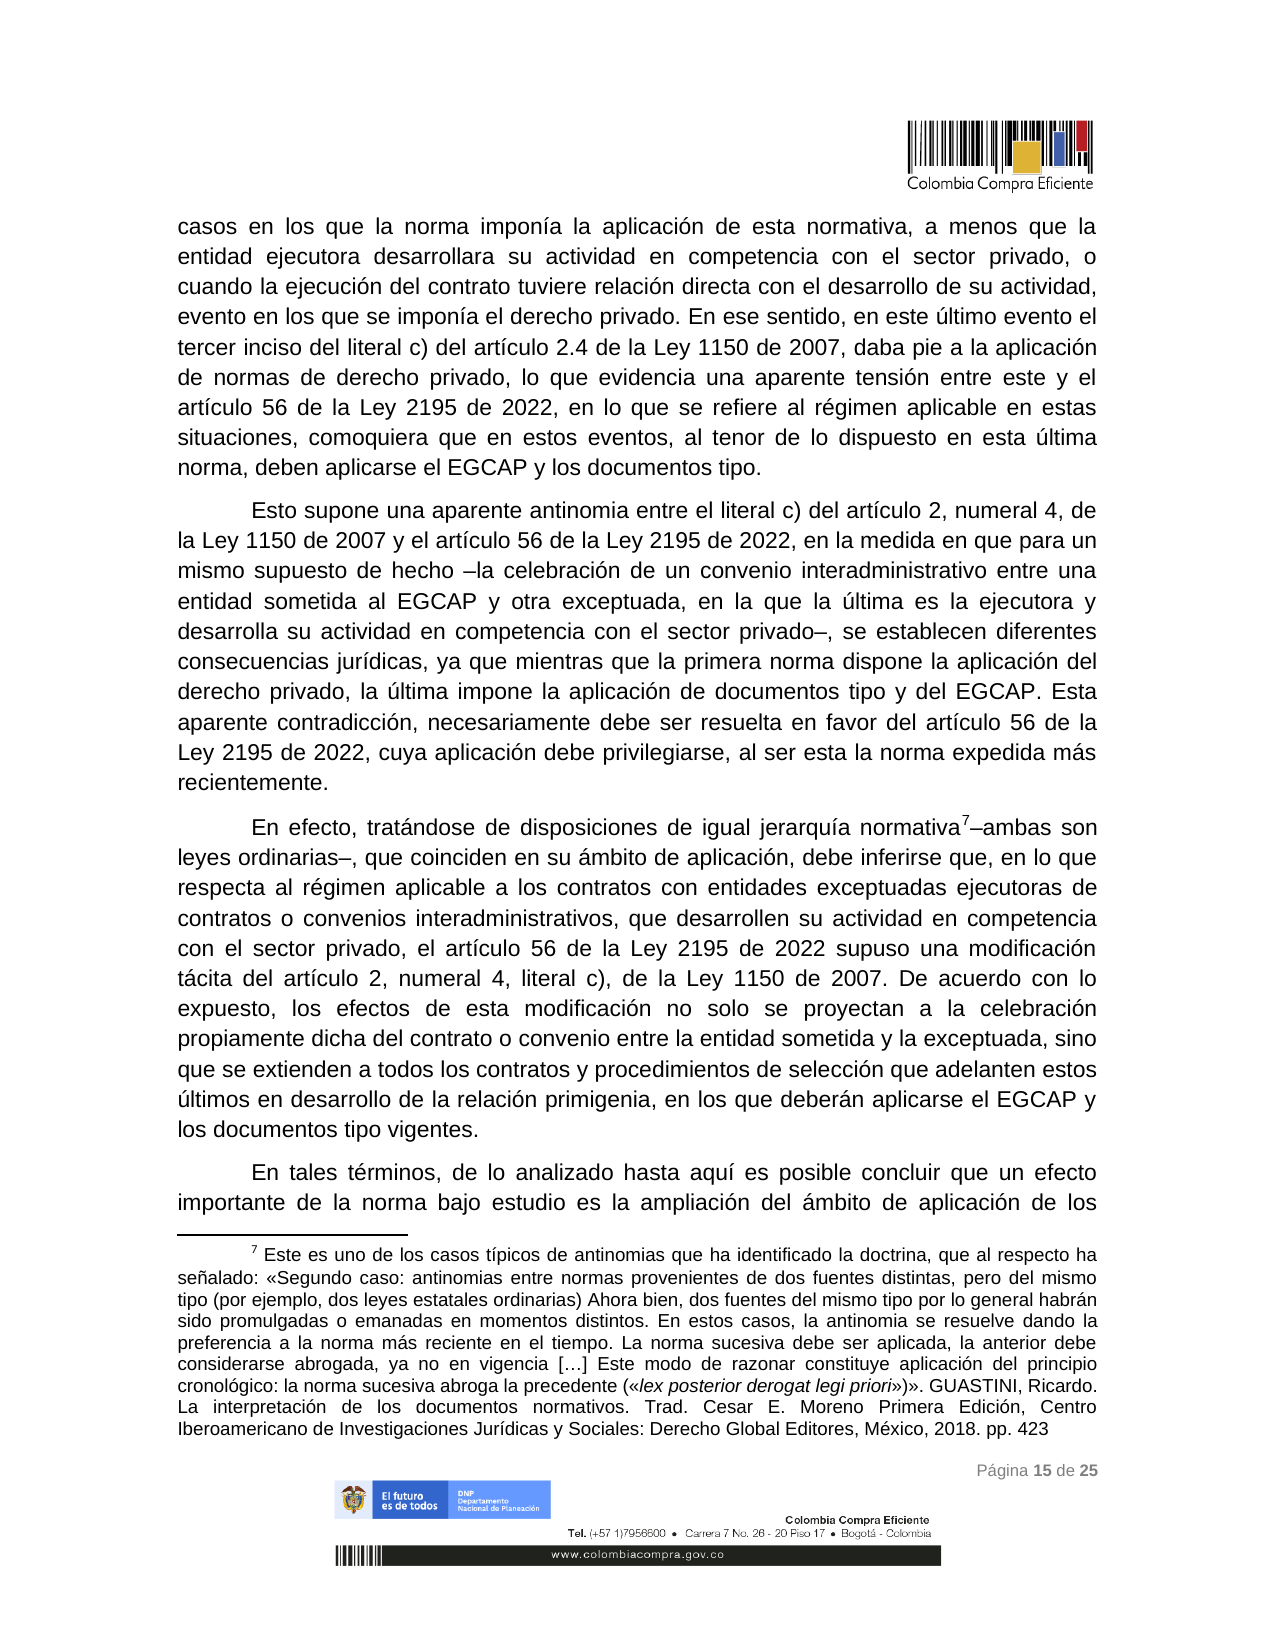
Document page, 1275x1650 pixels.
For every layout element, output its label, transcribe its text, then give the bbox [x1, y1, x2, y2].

text En efecto, tratándose de disposiciones de igual jerarquía normativa–ambas son leyes ordinarias–, que coinciden en su ámbito de aplicación, debe inferirse que, en lo que respecta al régimen aplicable a los contratos con entidades exceptuadas ejecutoras de contratos o convenios interadministrativos, que desarrollen su actividad en competencia con el sector privado, el artículo 56 de la Ley 2195 de 2022 supuso una modificación tácita del artículo 2, numeral 4, literal c), de la Ley 1150 de 2007. De acuerdo con lo expuesto, los efectos de esta modificación no solo se proyectan a la celebración propiamente dicha del contrato o convenio entre la entidad sometida y la exceptuada, sino que se extienden a todos los contratos y procedimientos de selección que adelanten estos últimos en desarrollo de la relación primigenia, en los que deberán aplicarse el EGCAP y los documentos tipo vigentes. [177, 812, 1098, 1142]
text Esto supone una aparente antinomia entre el literal c) del artículo 2, numeral 4, de la Ley 1150 de 2007 y el artículo 56 de la Ley 2195 de 2022, en la medida en que para un mismo supuesto de hecho –la celebración de un convenio interadministrativo entre una entidad sometida al EGCAP y otra exceptuada, en la que la última es la ejecutora y desarrolla su actividad en competencia con el sector privado–, se establecen diferentes consecuencias jurídicas, ya que mientras que la primera norma dispone la aplicación del derecho privado, la última impone la aplicación de documentos tipo y del EGCAP. Esta aparente contradicción, necesariamente debe ser resuelta en favor del artículo 56 de la Ley 2195 de 2022, cuya aplicación debe privilegiarse, al ser esta la norma expedida más recientemente. [177, 497, 1098, 795]
picture [334, 1480, 942, 1566]
picture [899, 114, 1099, 196]
text En este punto es necesario analizar los efectos del artículo 56 de la Ley 2195 de 2022, respecto de lo dispuesto en el artículo 2, numeral 4, de la Ley 1150 de 2007, particularmente, de lo establecido en el tercer inciso del literal c). Lo anterior por cuanto esta norma, al establecer como causal de contratación directa la celebración de convenios o contratos interadministrativos regulaba la normativa aplicable a estos cuando el régimen prevalente de la entidad encargada de la ejecución no fuera el de la Ley 80 de 1993, casos en los que la norma imponía la aplicación de esta normativa, a menos que la entidad ejecutora desarrollara su actividad en competencia con el sector privado, o cuando la ejecución del contrato tuviere relación directa con el desarrollo de su actividad, evento en los que se imponía el derecho privado. En ese sentido, en este último evento el tercer inciso del literal c) del artículo 2.4 de la Ley 1150 de 2007, daba pie a la aplicación de normas de derecho privado, lo que evidencia una aparente tensión entre este y el artículo 56 de la Ley 2195 de 2022, en lo que se refiere al régimen aplicable en estas situaciones, comoquiera que en estos eventos, al tenor de lo dispuesto en esta última norma, deben aplicarse el EGCAP y los documentos tipo. [177, 213, 1098, 481]
